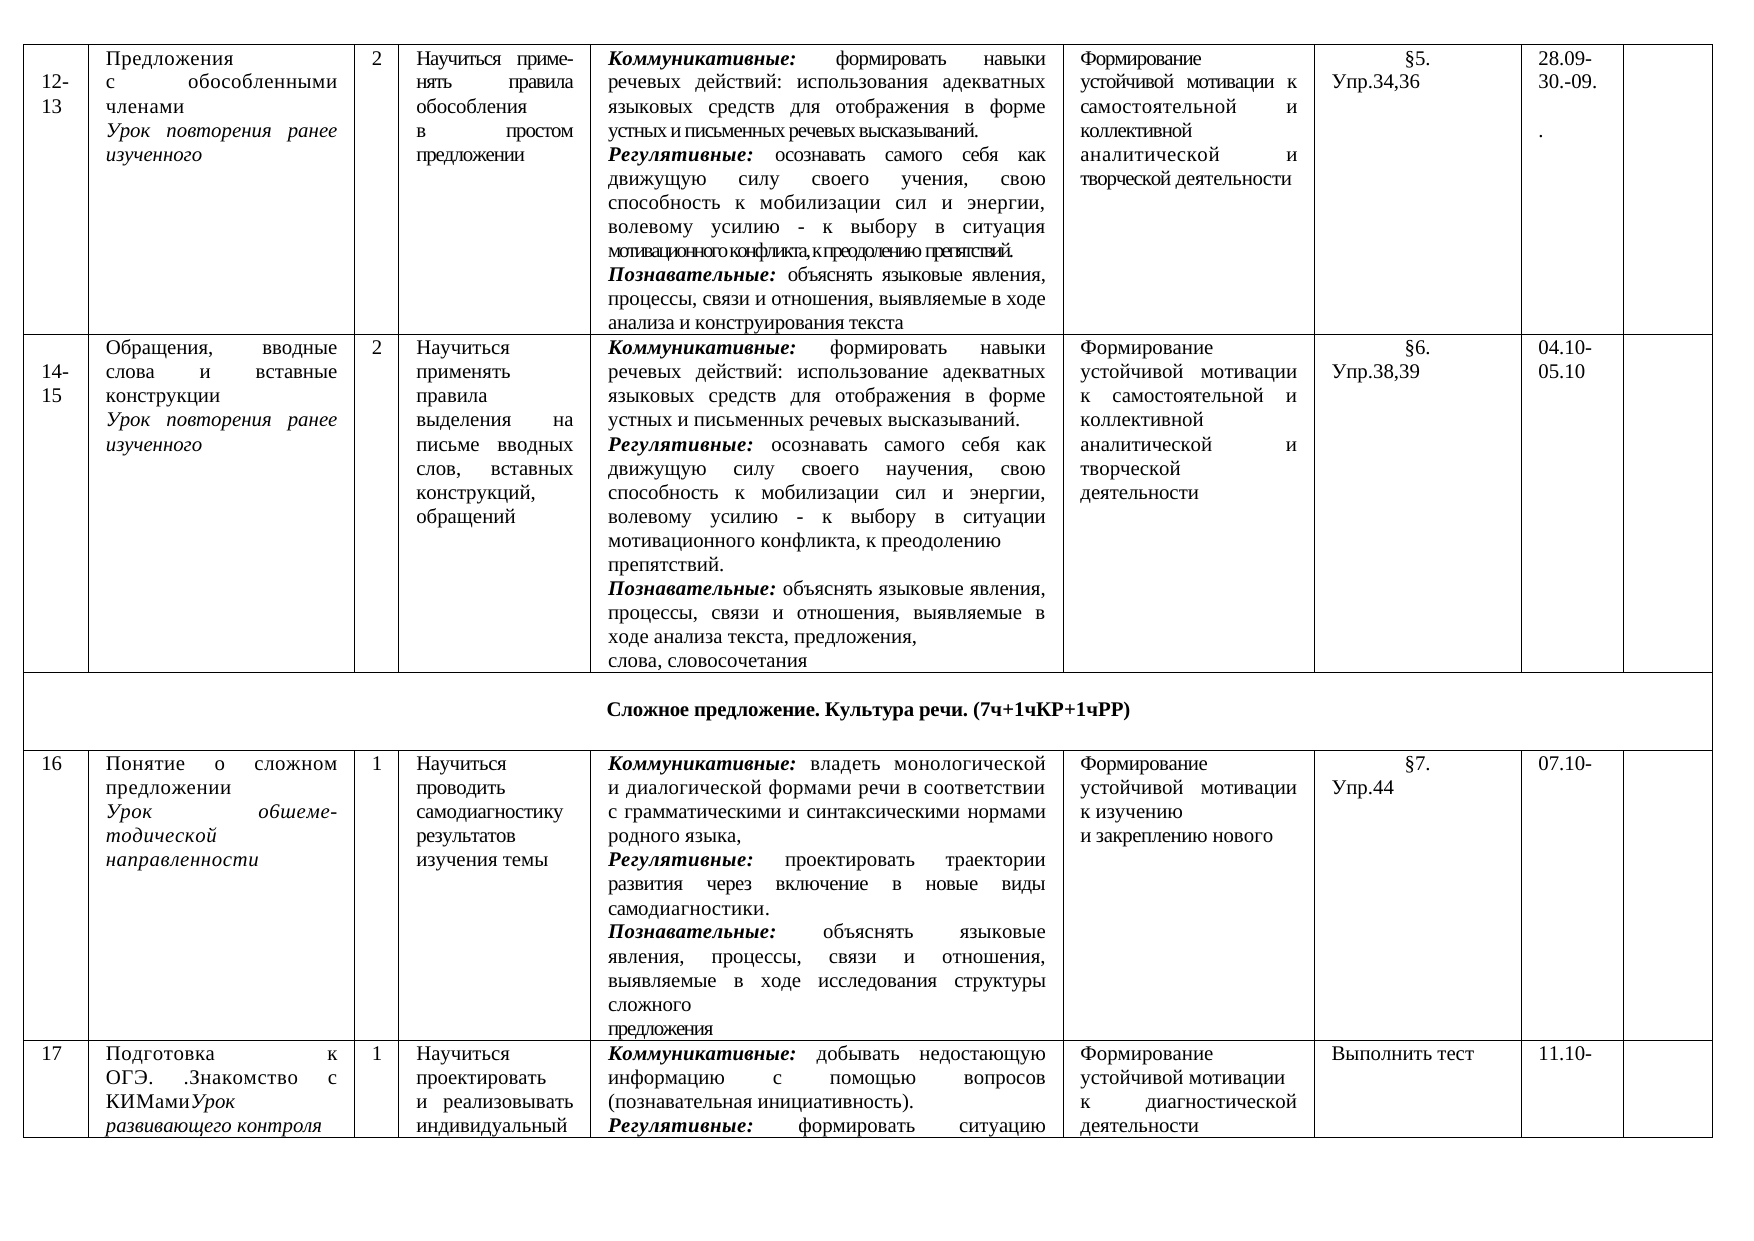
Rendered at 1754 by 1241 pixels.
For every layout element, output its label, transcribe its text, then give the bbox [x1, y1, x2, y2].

table_cell Предложения с обособленными членами Урок повторения ранее изученного [89, 45, 354, 334]
table_cell Формирование устойчивой мотивации к самостоятельной и коллективной аналитической и творческой деятельности [1064, 335, 1314, 672]
table_cell §7. Упр.44 [1315, 751, 1521, 1040]
table_cell 07.10- [1522, 751, 1623, 1040]
table_cell Обращения, вводные слова и вставные конструкции Урок повторения ранее изученного [89, 335, 354, 672]
table_cell Научиться применять правила выделения на письме вводных слов, вставных конструкций, обращений [399, 335, 590, 672]
table_cell 1 [355, 751, 398, 1040]
table_cell 17 [24, 1041, 88, 1137]
table_cell Коммуникативные: формировать навыки речевых действий: использование адекватных языковых средств для отображения в форме устных и письменных речевых высказываний. Регулятивные: осознавать самого себя как движущую силу своего научения, свою способность к мобилизации сил и энергии, волевому усилию - к выбору в ситуации мотивационного конфликта, к преодолению препятствий. Познавательные: объяснять языковые явления, процессы, связи и отношения, выявляемые в ходе анализа текста, предложения, слова, словосочетания [591, 335, 1063, 672]
table_cell 16 [24, 751, 88, 1040]
table_cell [1624, 335, 1712, 672]
table_cell 12-13 [24, 45, 88, 334]
table_cell 1 [355, 1041, 398, 1137]
table_cell 28.09-30.-09. . [1522, 45, 1623, 334]
table_cell Формирование устойчивой мотивации к изучению и закреплению нового [1064, 751, 1314, 1040]
table_cell [1624, 751, 1712, 1040]
table_cell Формирование устойчивой мотивации к самостоятельной и коллективной аналитической и творческой деятельности [1064, 45, 1314, 334]
table_cell 14-15 [24, 335, 88, 672]
table_cell Выполнить тест [1315, 1041, 1521, 1137]
table_cell 11.10- [1522, 1041, 1623, 1137]
table_cell Научиться приме-нять правила обособления в простом предложении [399, 45, 590, 334]
table_cell Понятие о сложном предложении Урок о6шеме-тодической направленности [89, 751, 354, 1040]
table_cell Коммуникативные: формировать навыки речевых действий: использования адекватных языковых средств для отображения в форме устных и письменных речевых высказываний. Регулятивные: осознавать самого себя как движущую силу своего учения, свою способность к мобилизации сил и энергии, волевому усилию - к выбору в ситуация мотивационного конфликта, к преодолению препятствий. Познавательные: объяснять языковые явления, процессы, связи и отношения, выявляемые в ходе анализа и конструирования текста [591, 45, 1063, 334]
table_cell Научиться проводить самодиагностику результатов изучения темы [399, 751, 590, 1040]
table_cell §5. Упр.34,36 [1315, 45, 1521, 334]
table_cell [591, 1041, 1063, 1137]
table_cell 2 [355, 335, 398, 672]
table_cell §6. Упр.38,39 [1315, 335, 1521, 672]
table_cell 2 [355, 45, 398, 334]
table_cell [399, 1041, 590, 1137]
table_cell 04.10-05.10 [1522, 335, 1623, 672]
table_cell Сложное предложение. Культура речи. (7ч+1чКР+1чРР) [24, 673, 1712, 750]
table_cell [1624, 1041, 1712, 1137]
table_cell Коммуникативные: владеть монологической и диалогической формами речи в соответствии с грамматическими и синтаксическими нормами родного языка, Регулятивные: проектировать траектории развития через включение в новые виды самодиагностики. Познавательные: объяснять языковые явления, процессы, связи и отношения, выявляемые в ходе исследования структуры сложного предложения [591, 751, 1063, 1040]
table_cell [89, 1041, 354, 1137]
table_cell [1624, 45, 1712, 334]
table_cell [1064, 1041, 1314, 1137]
